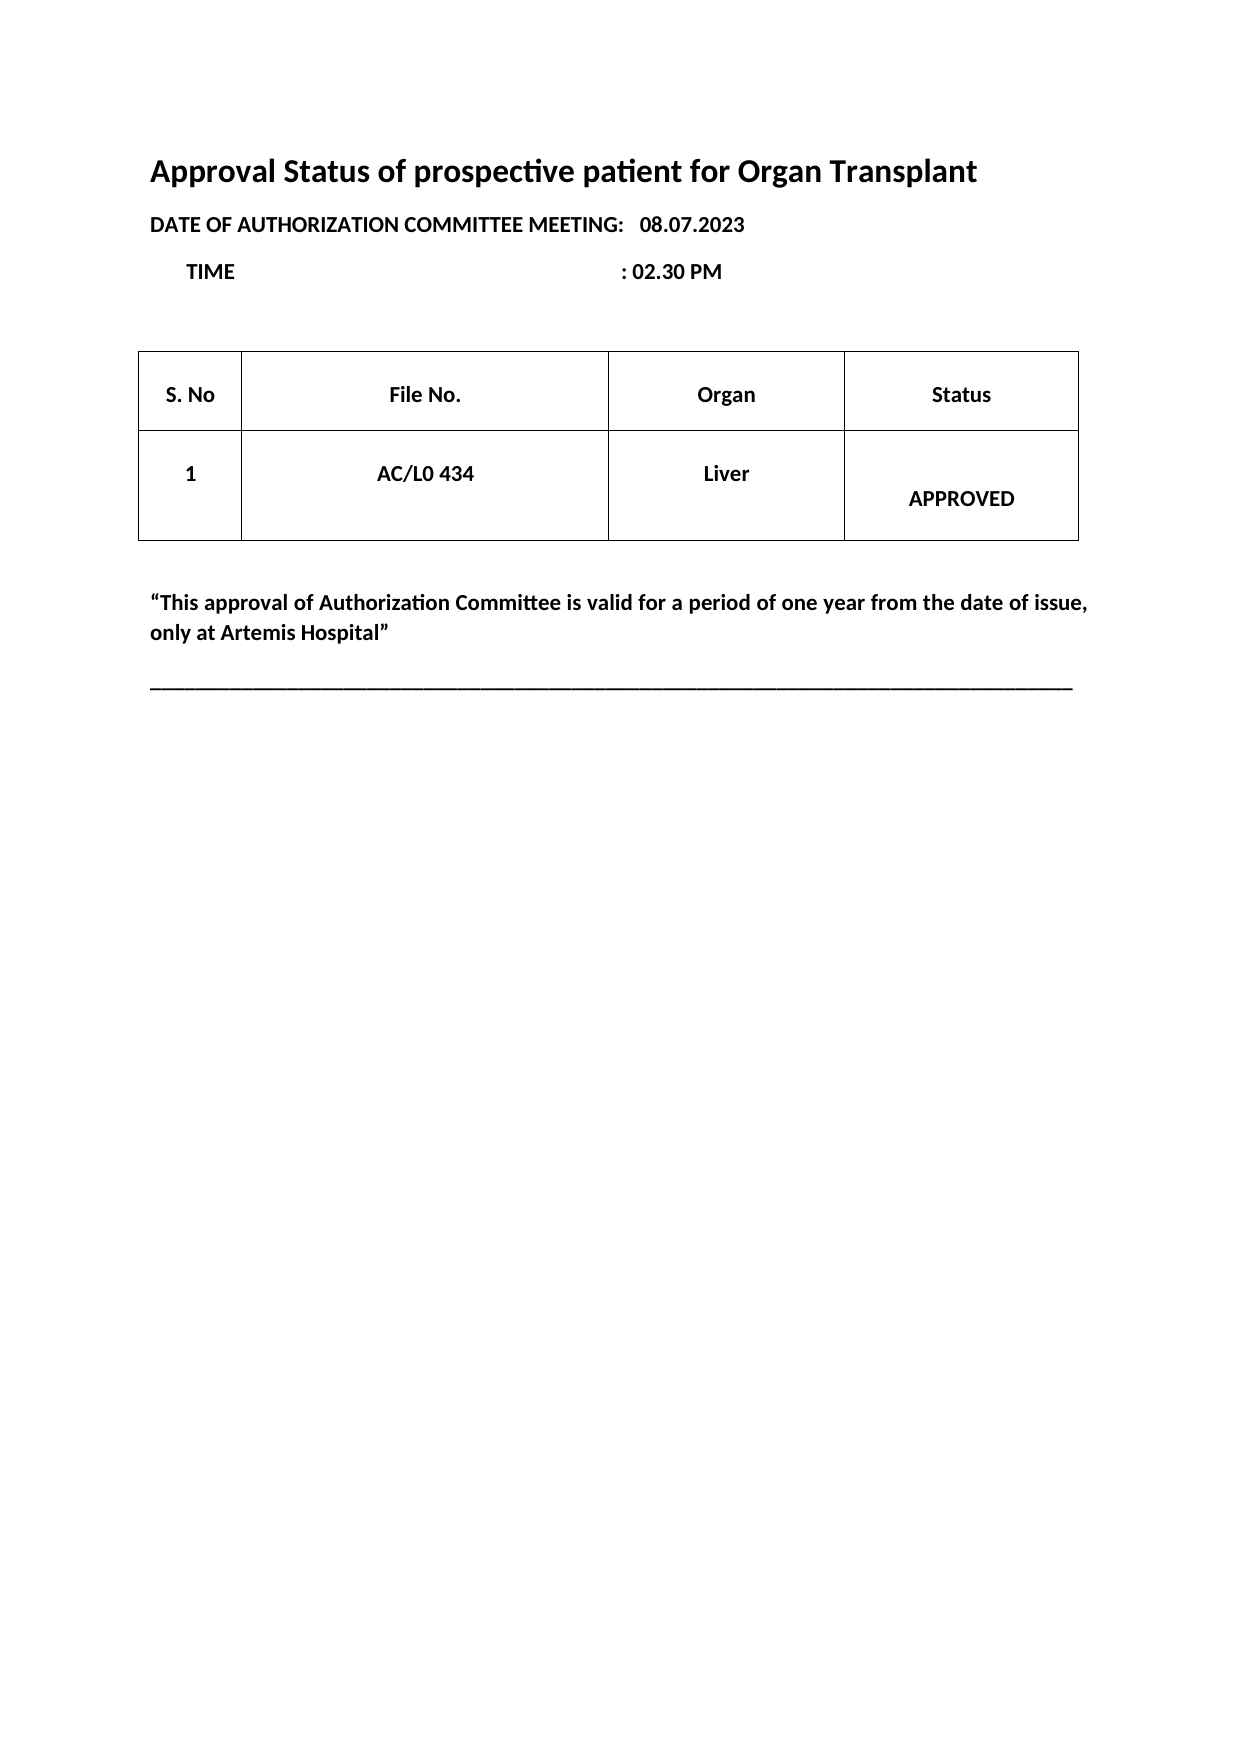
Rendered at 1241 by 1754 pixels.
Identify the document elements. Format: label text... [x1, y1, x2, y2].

text _________________________________________________________________________________ [150, 665, 1090, 693]
table_cell APPROVED [845, 431, 1078, 540]
table_header S. No [139, 352, 241, 430]
table_header Organ [609, 352, 844, 430]
table_header File No. [242, 352, 608, 430]
text Approval Status of prospective patient for Organ Transplant [150, 150, 1090, 191]
table_cell AC/L0 434 [242, 431, 608, 540]
table_cell Liver [609, 431, 844, 540]
text “This approval of Authorization Committee is valid for a period of one year from the date of issue, only at Artemis Hospital” [150, 588, 1090, 646]
table_cell 1 [139, 431, 241, 540]
text DATE OF AUTHORIZATION COMMITTEE MEETING: 08.07.2023 [150, 211, 1090, 239]
text TIME : 02.30 PM [150, 257, 1090, 286]
table_header Status [845, 352, 1078, 430]
